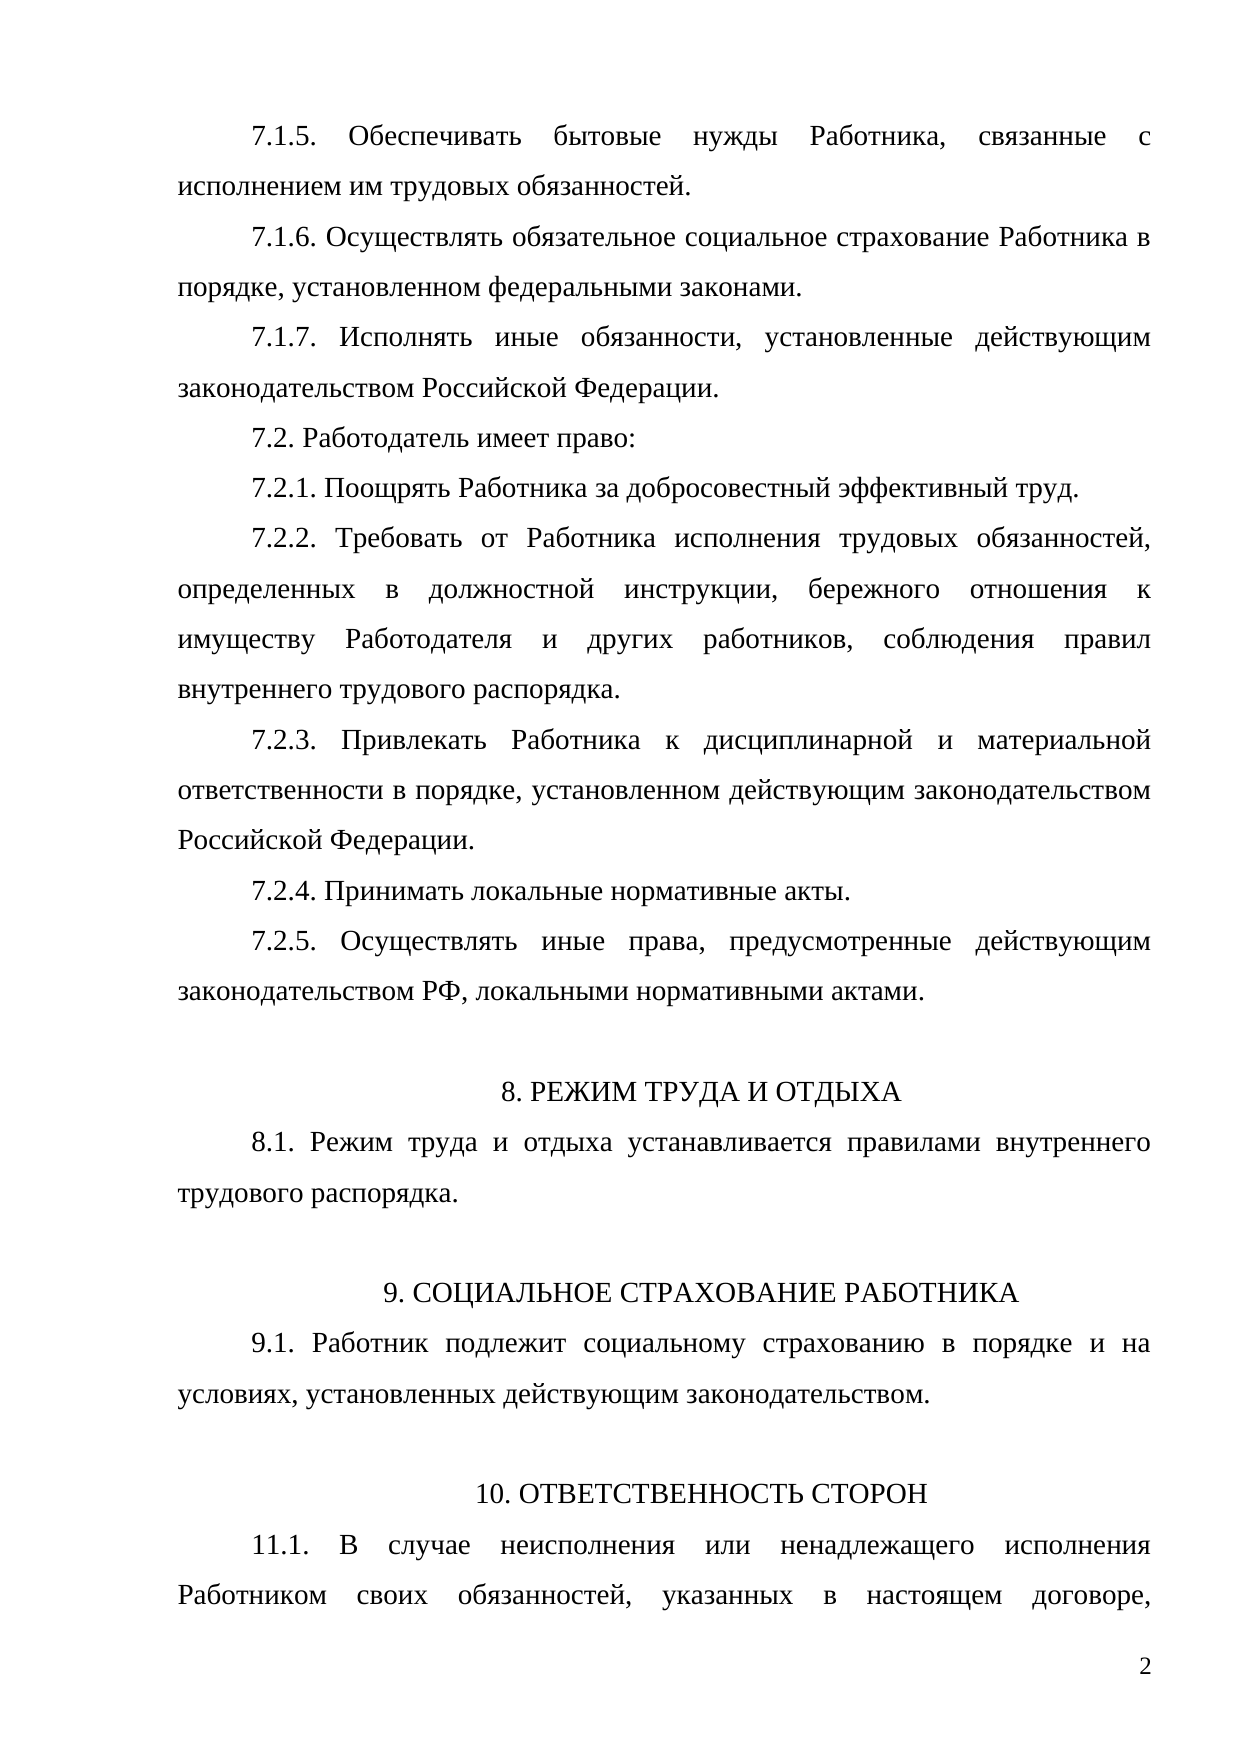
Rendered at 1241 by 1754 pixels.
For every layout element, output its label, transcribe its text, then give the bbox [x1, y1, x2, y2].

text 7.1.7. Исполнять иные обязанности, установленные действующим законодательством Российской Федерации. [177, 319, 1152, 403]
text 9. СОЦИАЛЬНОЕ СТРАХОВАНИЕ РАБОТНИКА [177, 1275, 1152, 1309]
text 8.1. Режим труда и отдыха устанавливается правилами внутреннего трудового распорядка. [177, 1124, 1152, 1208]
text 7.2.4. Принимать локальные нормативные акты. [177, 873, 1152, 906]
text 7.2.1. Поощрять Работника за добросовестный эффективный труд. [177, 470, 1152, 504]
text 7.2.2. Требовать от Работника исполнения трудовых обязанностей, определенных в должностной инструкции, бережного отношения к имуществу Работодателя и других работников, соблюдения правил внутреннего трудового распорядка. [177, 521, 1152, 705]
text 7.1.6. Осуществлять обязательное социальное страхование Работника в порядке, установленном федеральными законами. [177, 219, 1152, 303]
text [177, 1527, 1152, 1611]
text 7.1.5. Обеспечивать бытовые нужды Работника, связанные с исполнением им трудовых обязанностей. [177, 118, 1152, 202]
text 9.1. Работник подлежит социальному страхованию в порядке и на условиях, установленных действующим законодательством. [177, 1326, 1152, 1409]
text 10. ОТВЕТСТВЕННОСТЬ СТОРОН [177, 1477, 1152, 1510]
text 7.2.5. Осуществлять иные права, предусмотренные действующим законодательством РФ, локальными нормативными актами. [177, 923, 1152, 1007]
text 7.2. Работодатель имеет право: [177, 420, 1152, 453]
text 8. РЕЖИМ ТРУДА И ОТДЫХА [177, 1074, 1152, 1108]
text 7.2.3. Привлекать Работника к дисциплинарной и материальной ответственности в порядке, установленном действующим законодательством Российской Федерации. [177, 722, 1152, 856]
